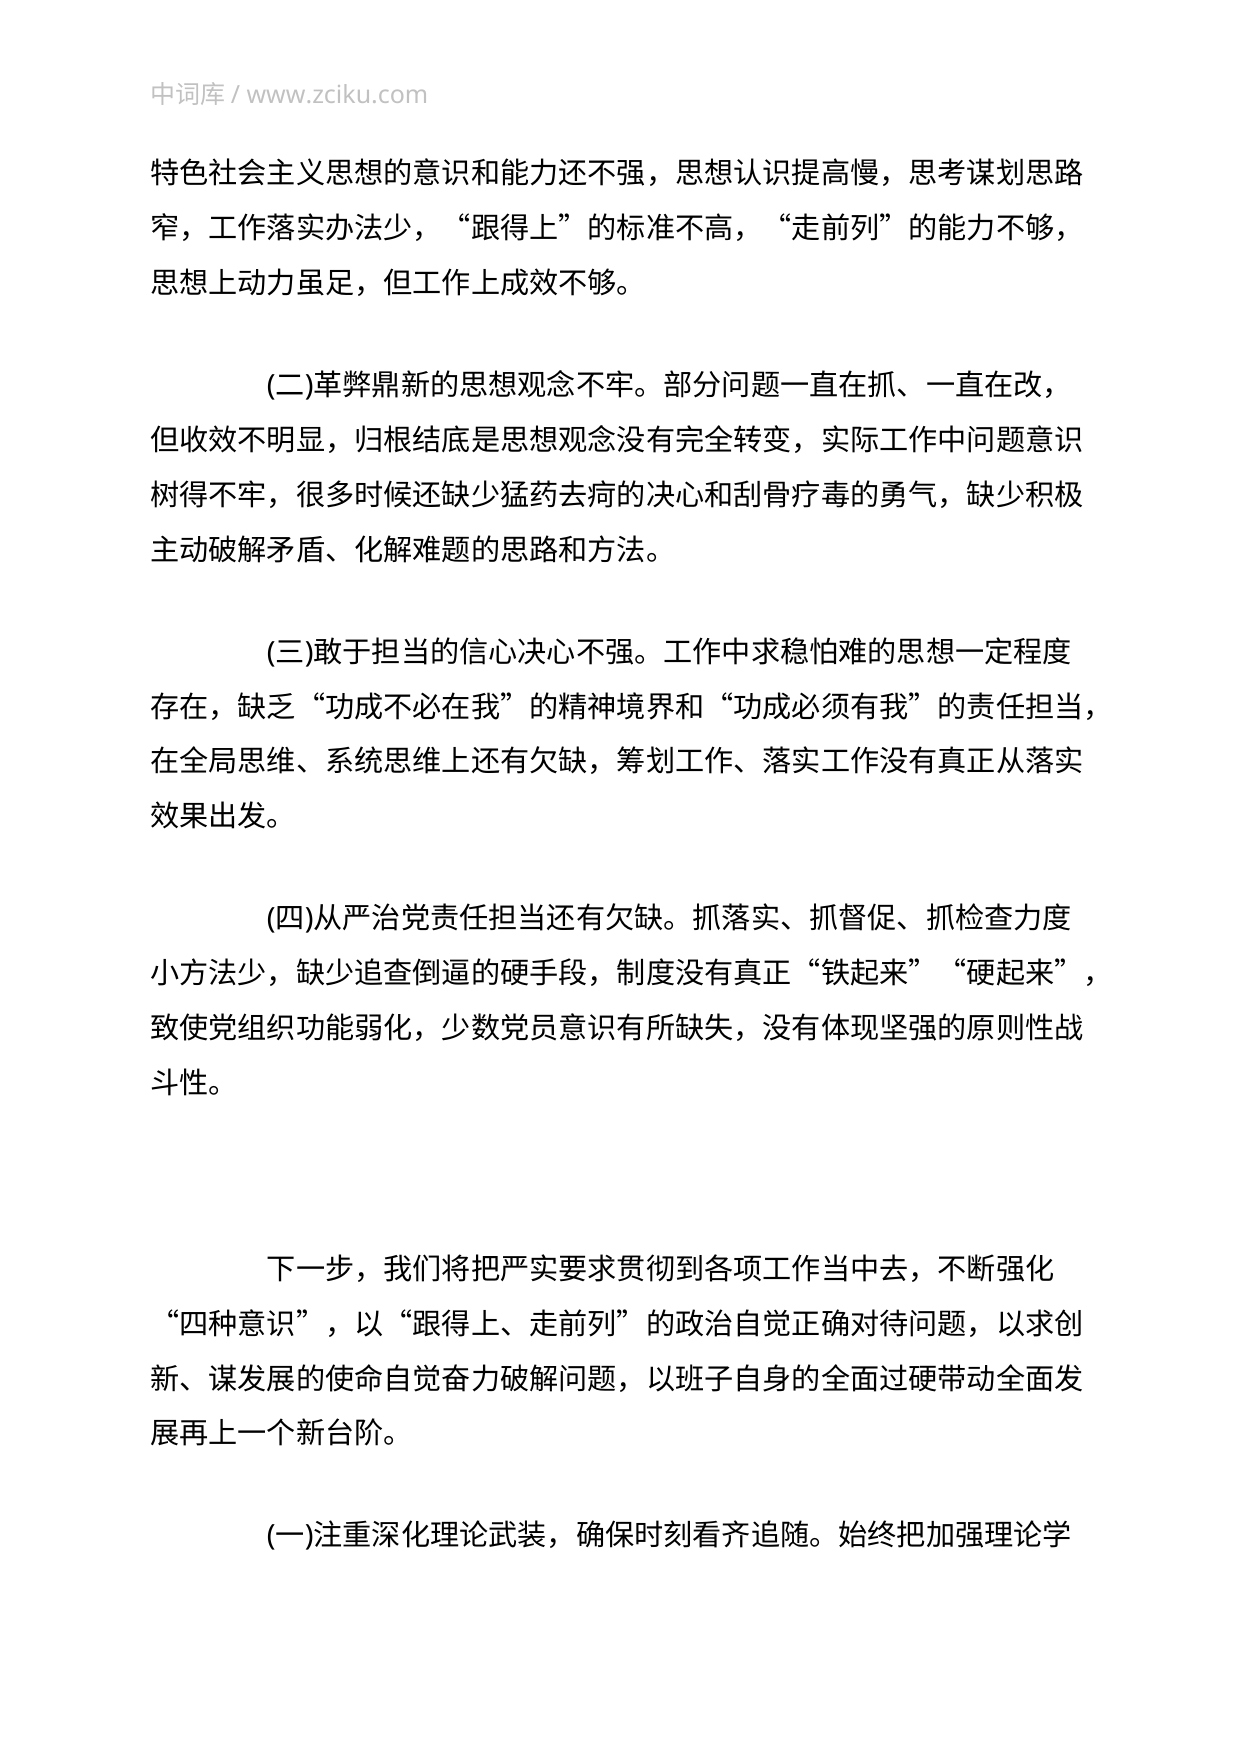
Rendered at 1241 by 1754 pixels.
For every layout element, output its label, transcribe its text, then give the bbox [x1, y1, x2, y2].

text (四)从严治党责任担当还有欠缺。抓落实、抓督促、抓检查力度小方法少，缺少追查倒逼的硬手段，制度没有真正“铁起来”“硬起来”，致使党组织功能弱化，少数党员意识有所缺失，没有体现坚强的原则性战斗性。 [150, 895, 1090, 1102]
text (二)革弊鼎新的思想观念不牢。部分问题一直在抓、一直在改，但收效不明显，归根结底是思想观念没有完全转变，实际工作中问题意识树得不牢，很多时候还缺少猛药去疴的决心和刮骨疗毒的勇气，缺少积极主动破解矛盾、化解难题的思路和方法。 [150, 362, 1090, 569]
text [150, 150, 1090, 302]
text (三)敢于担当的信心决心不强。工作中求稳怕难的思想一定程度存在，缺乏“功成不必在我”的精神境界和“功成必须有我”的责任担当，在全局思维、系统思维上还有欠缺，筹划工作、落实工作没有真正从落实效果出发。 [150, 628, 1090, 835]
text 下一步，我们将把严实要求贯彻到各项工作当中去，不断强化“四种意识”，以“跟得上、走前列”的政治自觉正确对待问题，以求创新、谋发展的使命自觉奋力破解问题，以班子自身的全面过硬带动全面发展再上一个新台阶。 [150, 1245, 1090, 1452]
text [150, 1512, 1090, 1554]
